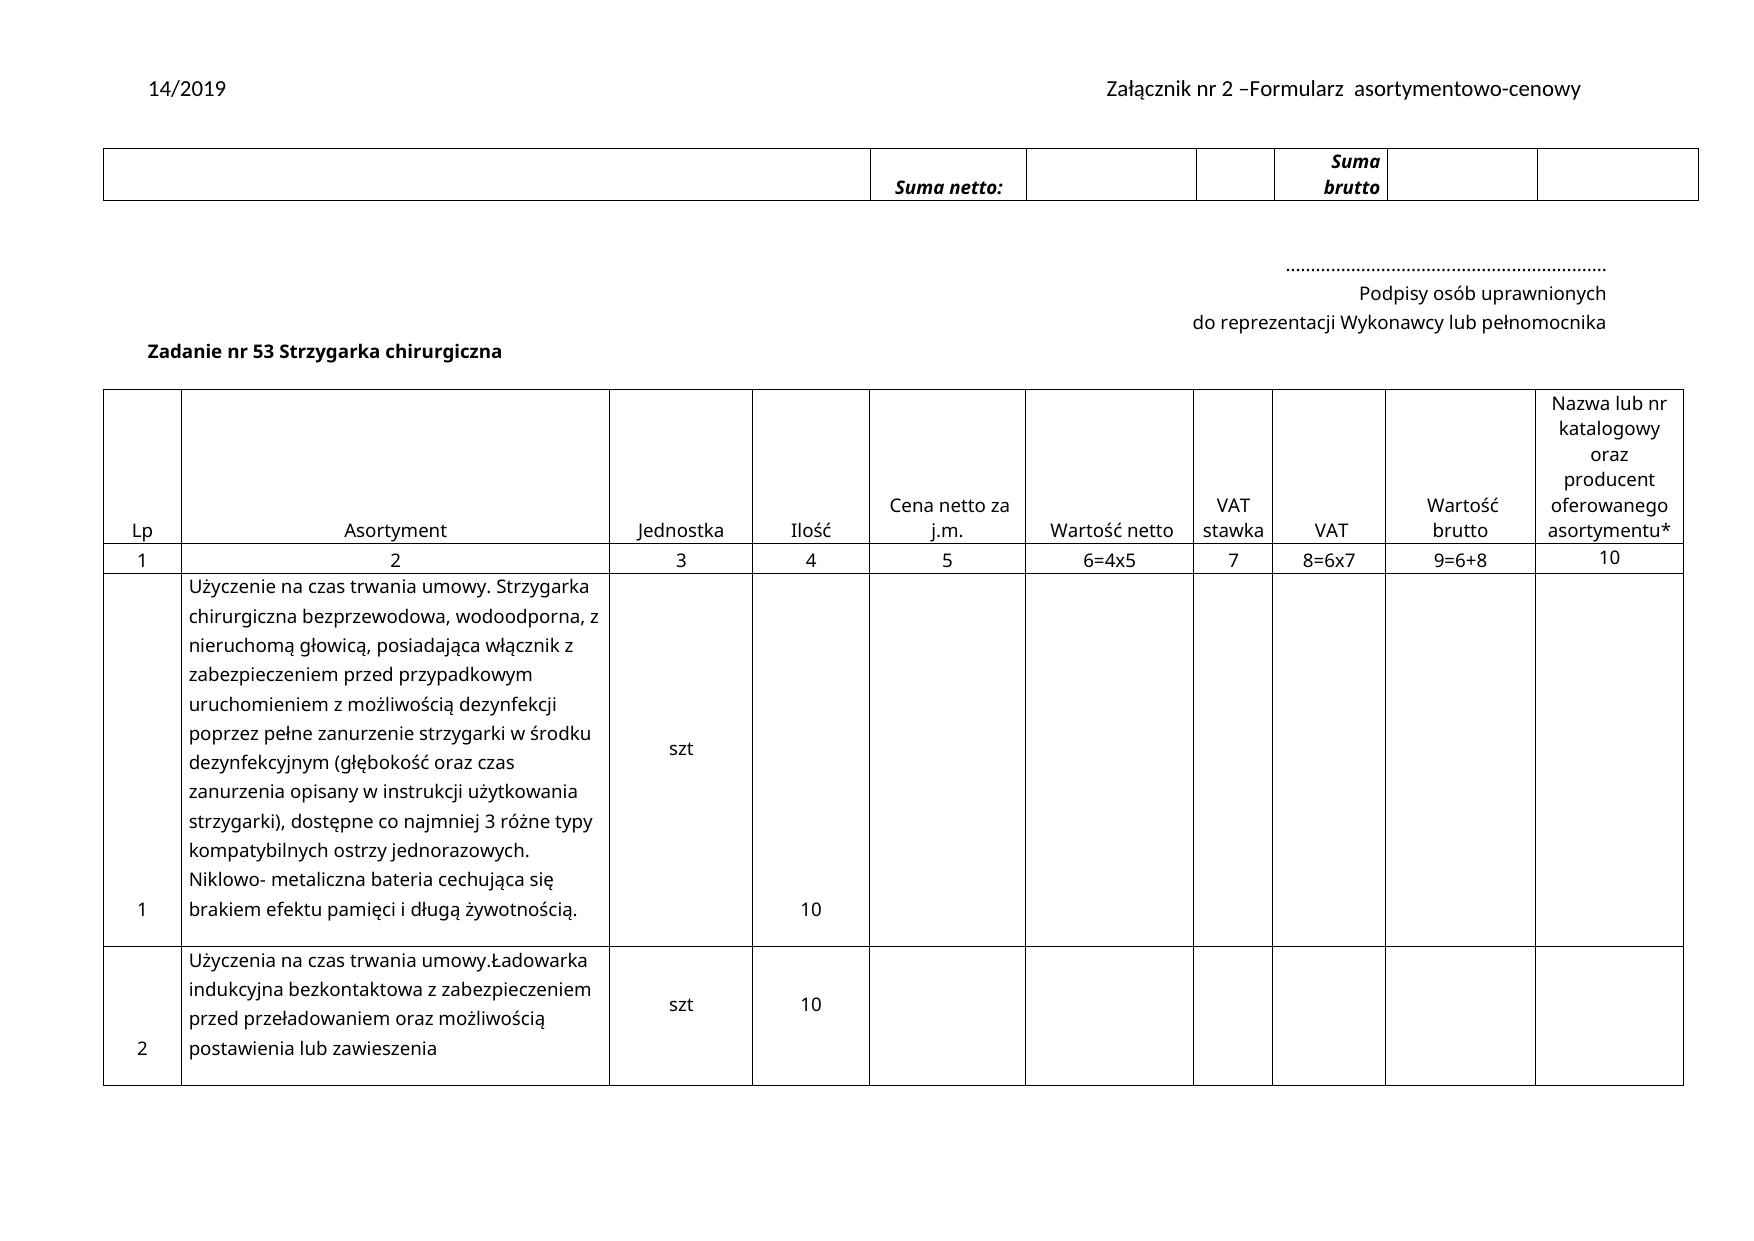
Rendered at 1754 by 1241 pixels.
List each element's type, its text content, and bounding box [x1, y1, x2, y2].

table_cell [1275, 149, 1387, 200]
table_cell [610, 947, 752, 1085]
text Podpisy osób uprawnionych [811, 280, 1606, 306]
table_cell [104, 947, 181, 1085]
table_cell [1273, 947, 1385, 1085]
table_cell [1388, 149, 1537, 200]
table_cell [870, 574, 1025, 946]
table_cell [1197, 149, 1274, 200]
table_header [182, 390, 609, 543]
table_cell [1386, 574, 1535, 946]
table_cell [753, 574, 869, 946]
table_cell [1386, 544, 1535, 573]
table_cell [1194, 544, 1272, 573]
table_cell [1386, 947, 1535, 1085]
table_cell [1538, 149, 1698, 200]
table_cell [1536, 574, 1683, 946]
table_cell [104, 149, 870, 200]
text ................................................................ [738, 251, 1606, 276]
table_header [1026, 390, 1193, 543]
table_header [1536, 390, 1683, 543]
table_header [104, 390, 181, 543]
text Zadanie nr 53 Strzygarka chirurgiczna [148, 339, 1606, 364]
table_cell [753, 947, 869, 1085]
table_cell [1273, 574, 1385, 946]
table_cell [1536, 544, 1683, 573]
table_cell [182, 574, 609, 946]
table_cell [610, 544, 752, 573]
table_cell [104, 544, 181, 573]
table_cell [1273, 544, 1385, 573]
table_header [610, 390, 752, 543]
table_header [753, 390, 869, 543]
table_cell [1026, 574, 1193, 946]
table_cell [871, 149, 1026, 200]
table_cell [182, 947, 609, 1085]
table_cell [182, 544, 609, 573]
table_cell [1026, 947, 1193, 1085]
text do reprezentacji Wykonawcy lub pełnomocnika [784, 309, 1606, 335]
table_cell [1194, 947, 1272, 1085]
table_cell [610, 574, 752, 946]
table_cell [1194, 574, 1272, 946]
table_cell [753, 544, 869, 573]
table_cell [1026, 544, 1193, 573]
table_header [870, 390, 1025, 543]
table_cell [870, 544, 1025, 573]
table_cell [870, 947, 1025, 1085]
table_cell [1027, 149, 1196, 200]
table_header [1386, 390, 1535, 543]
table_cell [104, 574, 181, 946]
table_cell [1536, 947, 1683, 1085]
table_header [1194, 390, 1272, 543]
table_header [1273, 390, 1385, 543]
